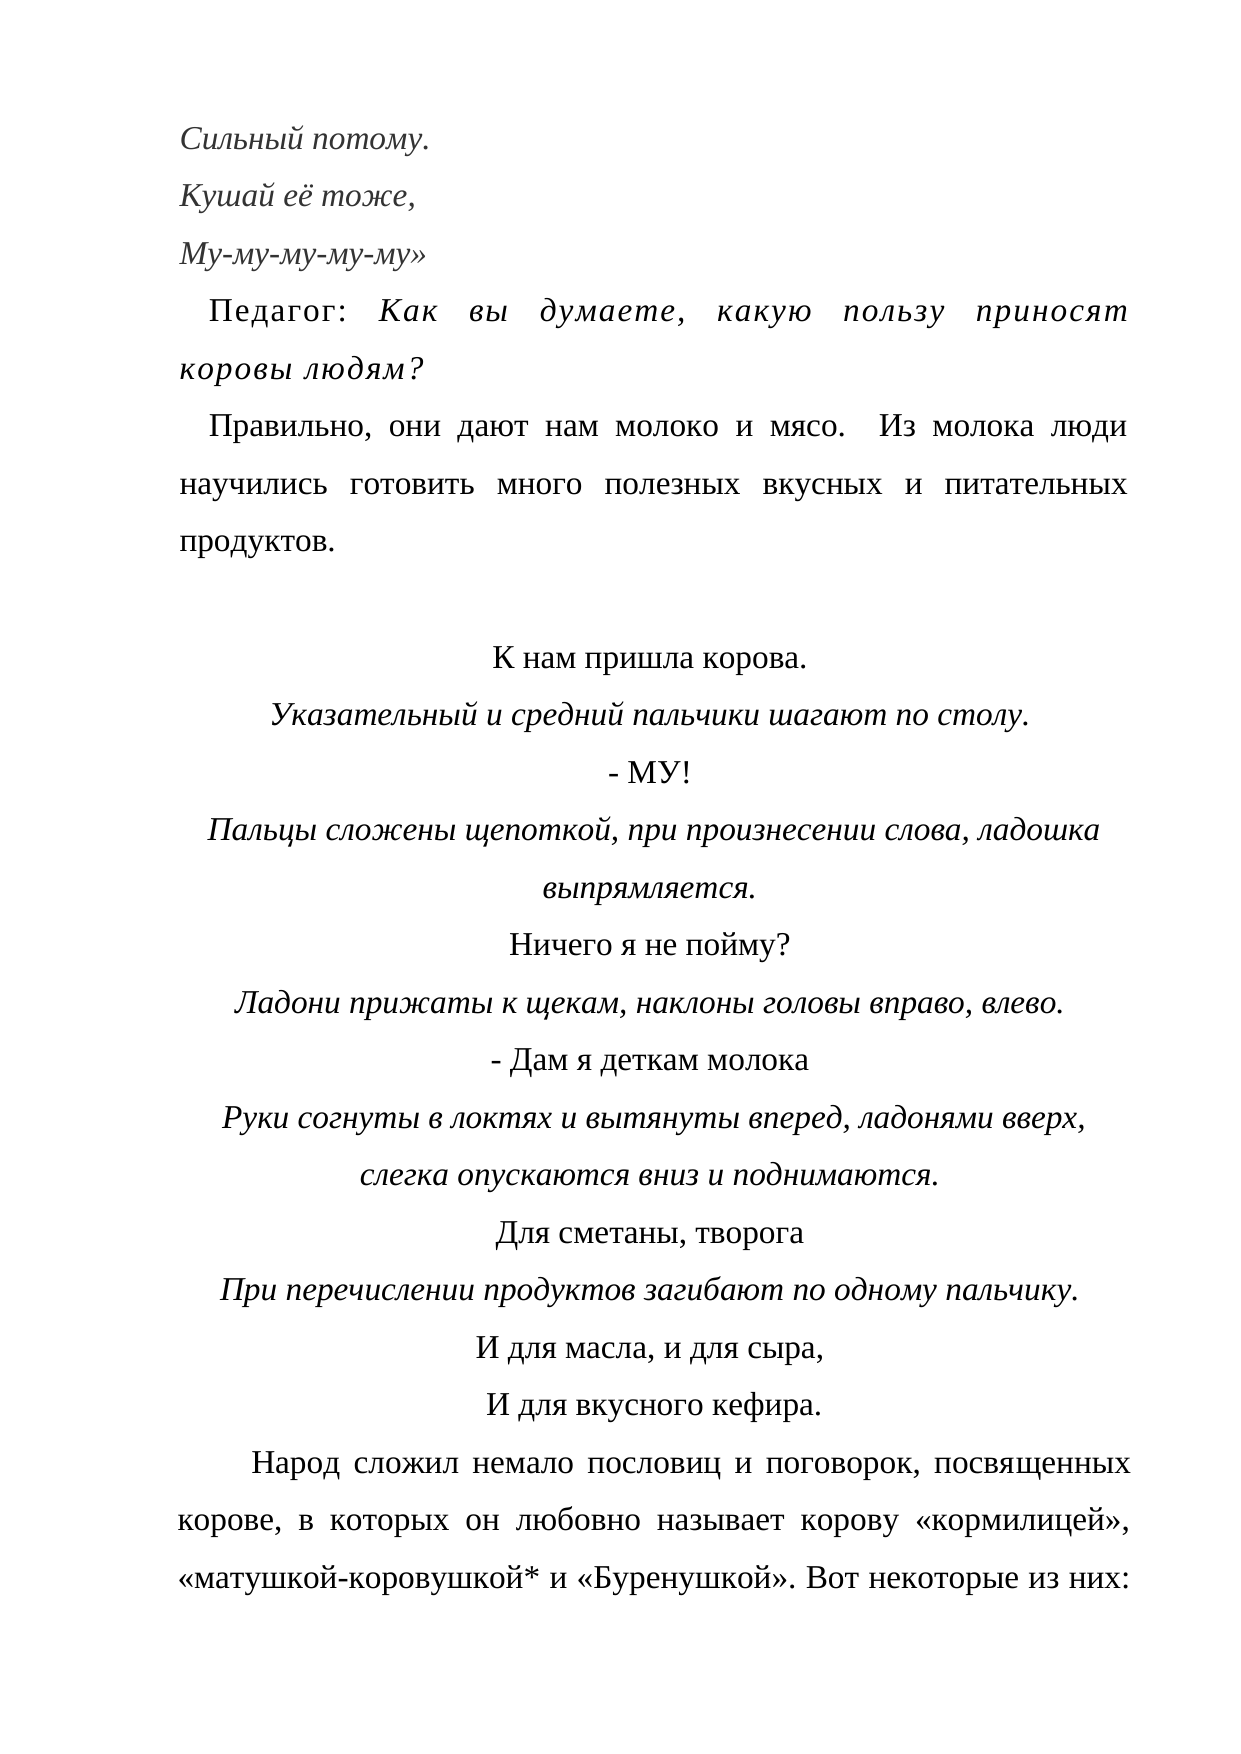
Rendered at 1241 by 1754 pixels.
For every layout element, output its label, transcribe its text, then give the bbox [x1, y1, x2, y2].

text Педагог: Как вы думаете, какую пользу приносят коровы людям? [179, 291, 1129, 386]
text К нам пришла корова. Указательный и средний пальчики шагают по столу. - МУ! Пальцы сложены щепоткой, при произнесении слова, ладошка выпрямляется. Ничего я не пойму? Ладони прижаты к щекам, наклоны головы вправо, влево. - Дам я деткам молока Руки согнуты в локтях и вытянуты вперед, ладонями вверх, слегка опускаются вниз и поднимаются. Для сметаны, творога При перечислении продуктов загибают по одному пальчику. И для масла, и для сыра, И для вкусного кефира. [177, 637, 1131, 1423]
text Правильно, они дают нам молоко и мясо. Из молока люди научились готовить много полезных вкусных и питательных продуктов. [179, 406, 1129, 559]
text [179, 118, 1129, 271]
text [177, 1442, 1131, 1596]
